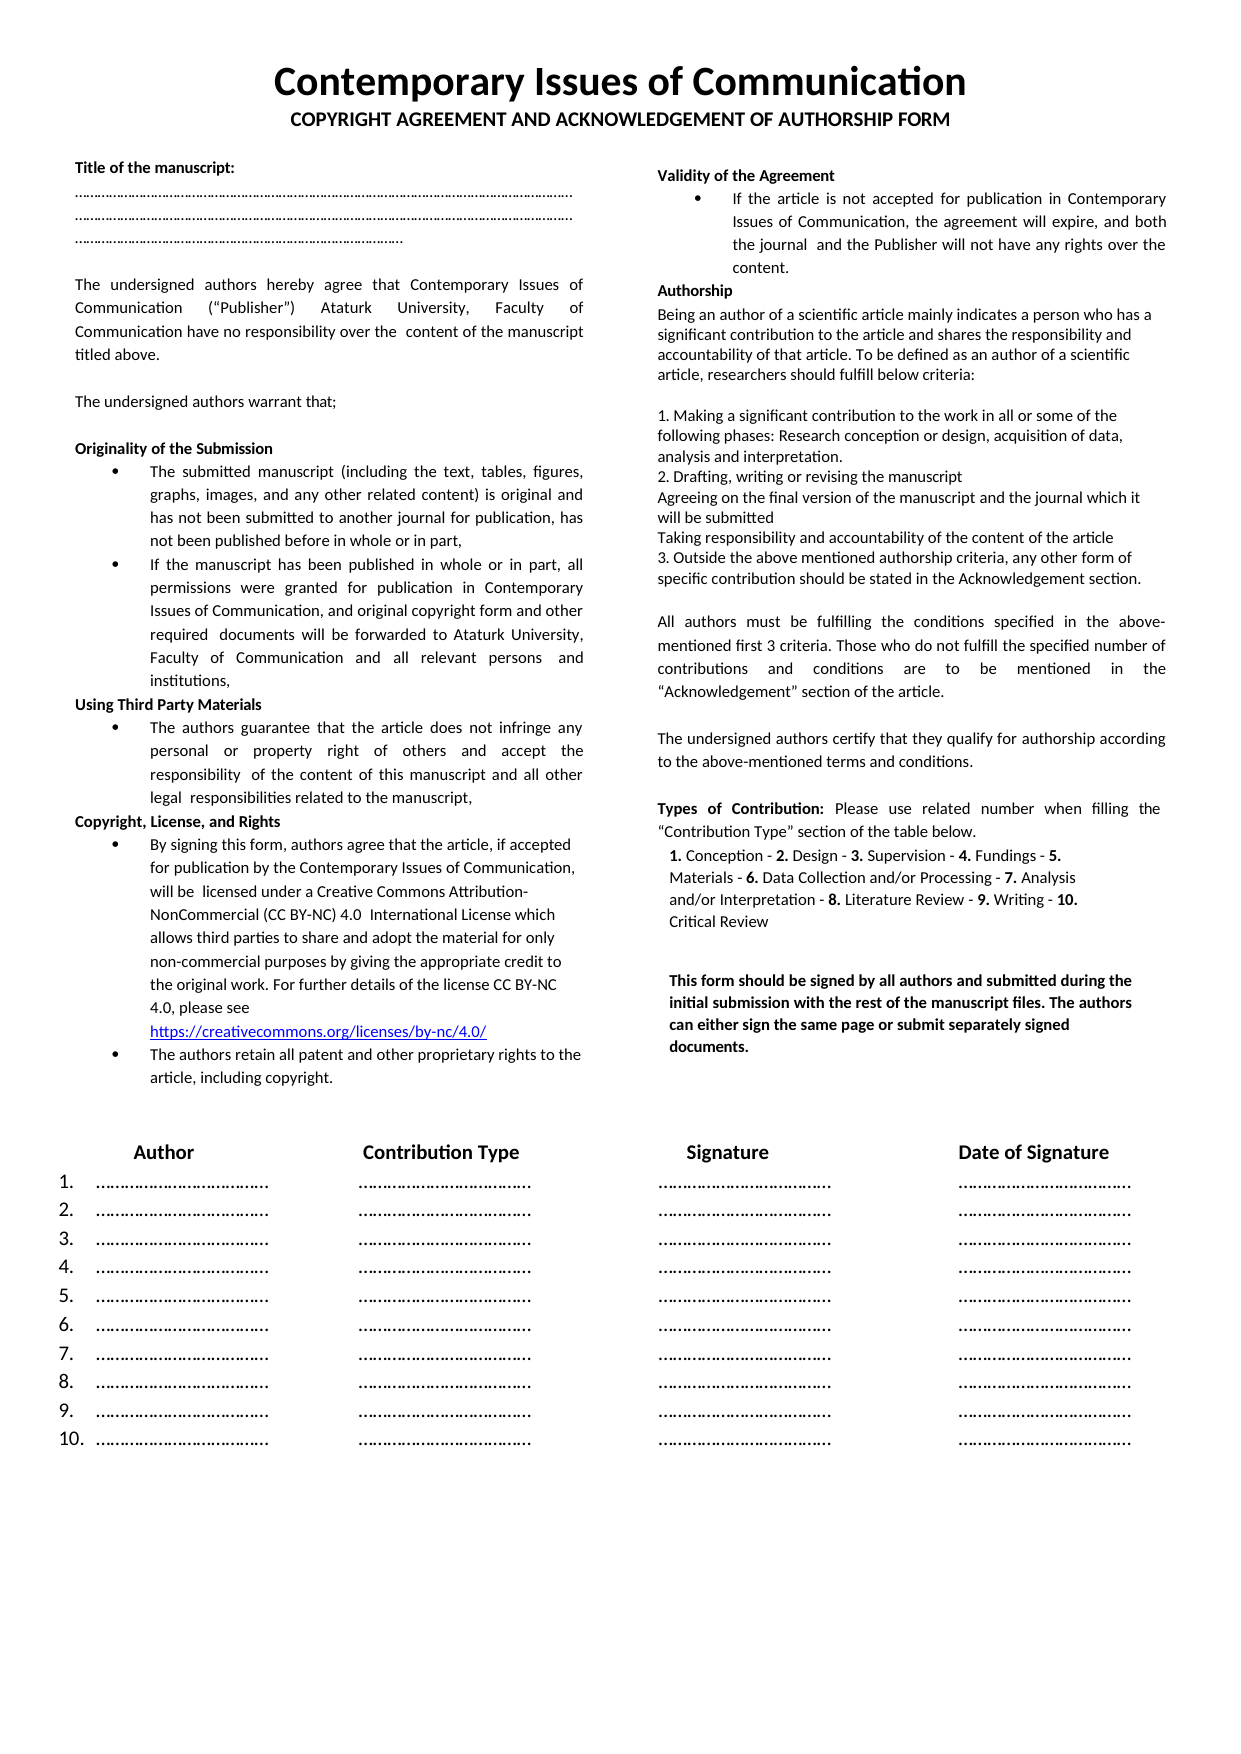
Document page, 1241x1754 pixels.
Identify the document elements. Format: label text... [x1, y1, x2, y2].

text Agreeing on the final version of the manuscript and the journal which it will be submitted [657, 487, 1141, 527]
text This form should be signed by all authors and submitted during the initial submission with the rest of the manuscript files. The authors can either sign the same page or submit separately signed documents. [669, 970, 1148, 1056]
subtitle COPYRIGHT AGREEMENT AND ACKNOWLEDGEMENT OF AUTHORSHIP FORM [63, 106, 1178, 131]
text …………………………………………………………………………………………………………………… [75, 204, 588, 225]
list If the article is not accepted for publication in Contemporary Issues of Communication, the agreement will expire, and both the journal and the Publisher will not have any rights over the content. [695, 188, 1166, 277]
list ……………………………… ……………………………… ……………………………… ……………………………… [58, 1426, 1178, 1451]
subtitle Validity of the Agreement [657, 165, 1178, 185]
subtitle Authorship [657, 280, 1178, 301]
text “Contribution Type” section of the table below. [657, 822, 1178, 842]
list By signing this form, authors agree that the article, if accepted for publication by the Contemporary Issues of Communication, will be licensed under a Creative Commons Attribution-NonCommercial (CC BY-NC) 4.0 International License which allows third parties to share and adopt the material for only non-commercial purposes by giving the appropriate credit to the original work. For further details of the license CC BY-NC 4.0, please see https://creativecommons.org/licenses/by-nc/4.0/ [112, 834, 582, 1041]
list ……………………………… ……………………………… ……………………………… ……………………………… [58, 1397, 1178, 1422]
list The submitted manuscript (including the text, tables, figures, graphs, images, and any other related content) is original and has not been submitted to another journal for publication, has not been published before in whole or in part, [112, 462, 584, 551]
text Being an author of a scientific article mainly indicates a person who has a significant contribution to the article and shares the responsibility and accountability of that article. To be defined as an author of a scientific article, researchers should fulfill below criteria: [657, 304, 1175, 385]
list If the manuscript has been published in whole or in part, all permissions were granted for publication in Contemporary Issues of Communication, and original copyright form and other required documents will be forwarded to Ataturk University, Faculty of Communication and all relevant persons and institutions, [112, 554, 584, 691]
list ……………………………… ……………………………… ……………………………… ……………………………… [58, 1340, 1178, 1365]
text All authors must be fulfilling the conditions specified in the above- mentioned first 3 criteria. Those who do not fulfill the specified number of contributions and conditions are to be mentioned in the “Acknowledgement” section of the article. [657, 612, 1166, 702]
list ……………………………… ……………………………… ……………………………… ……………………………… [58, 1282, 1178, 1308]
text The undersigned authors warrant that; [75, 391, 588, 412]
subtitle Contemporary Issues of Communication [63, 55, 1178, 106]
text Title of the manuscript: [75, 158, 588, 178]
subtitle Originality of the Submission [75, 438, 588, 458]
list The authors guarantee that the article does not infringe any personal or property right of others and accept the responsibility of the content of this manuscript and all other legal responsibilities related to the manuscript, [112, 717, 583, 808]
text Taking responsibility and accountability of the content of the article [657, 527, 1178, 548]
text The undersigned authors certify that they qualify for authorship according to the above-mentioned terms and conditions. [657, 728, 1165, 772]
list Outside the above mentioned authorship criteria, any other form of specific contribution should be stated in the Acknowledgement section. [657, 548, 1143, 588]
text …………………………………………………………………………… [75, 227, 588, 248]
list ……………………………… ……………………………… ……………………………… ……………………………… [58, 1225, 1178, 1251]
text 1. Conception - 2. Design - 3. Supervision - 4. Fundings - 5. Materials - 6. Data Collection and/or Processing - 7. Analysis and/or Interpretation - 8. Literature Review - 9. Writing - 10. Critical Review [669, 845, 1118, 931]
list ……………………………… ……………………………… ……………………………… ……………………………… [58, 1254, 1178, 1279]
list ……………………………… ……………………………… ……………………………… ……………………………… [58, 1368, 1178, 1394]
list The authors retain all patent and other proprietary rights to the article, including copyright. [112, 1044, 583, 1087]
subtitle Copyright, License, and Rights [75, 811, 588, 831]
list Drafting, writing or revising the manuscript [657, 467, 1178, 487]
text …………………………………………………………………………………………………………………… [75, 181, 588, 201]
list ……………………………… ……………………………… ……………………………… ……………………………… [58, 1168, 1178, 1193]
list ……………………………… ……………………………… ……………………………… ……………………………… [58, 1311, 1178, 1336]
text Types of Contribution: Please use related number when filling the [657, 798, 1178, 819]
text Author Contribution Type Signature Date of Signature [58, 1139, 1178, 1164]
list Making a significant contribution to the work in all or some of the following phases: Research conception or design, acquisition of data, analysis and interpretation. [657, 405, 1124, 466]
subtitle Using Third Party Materials [75, 694, 588, 714]
list ……………………………… ……………………………… ……………………………… ……………………………… [58, 1196, 1178, 1222]
text The undersigned authors hereby agree that Contemporary Issues of Communication (“Publisher”) Ataturk University, Faculty of Communication have no responsibility over the content of the manuscript titled above. [75, 274, 584, 364]
